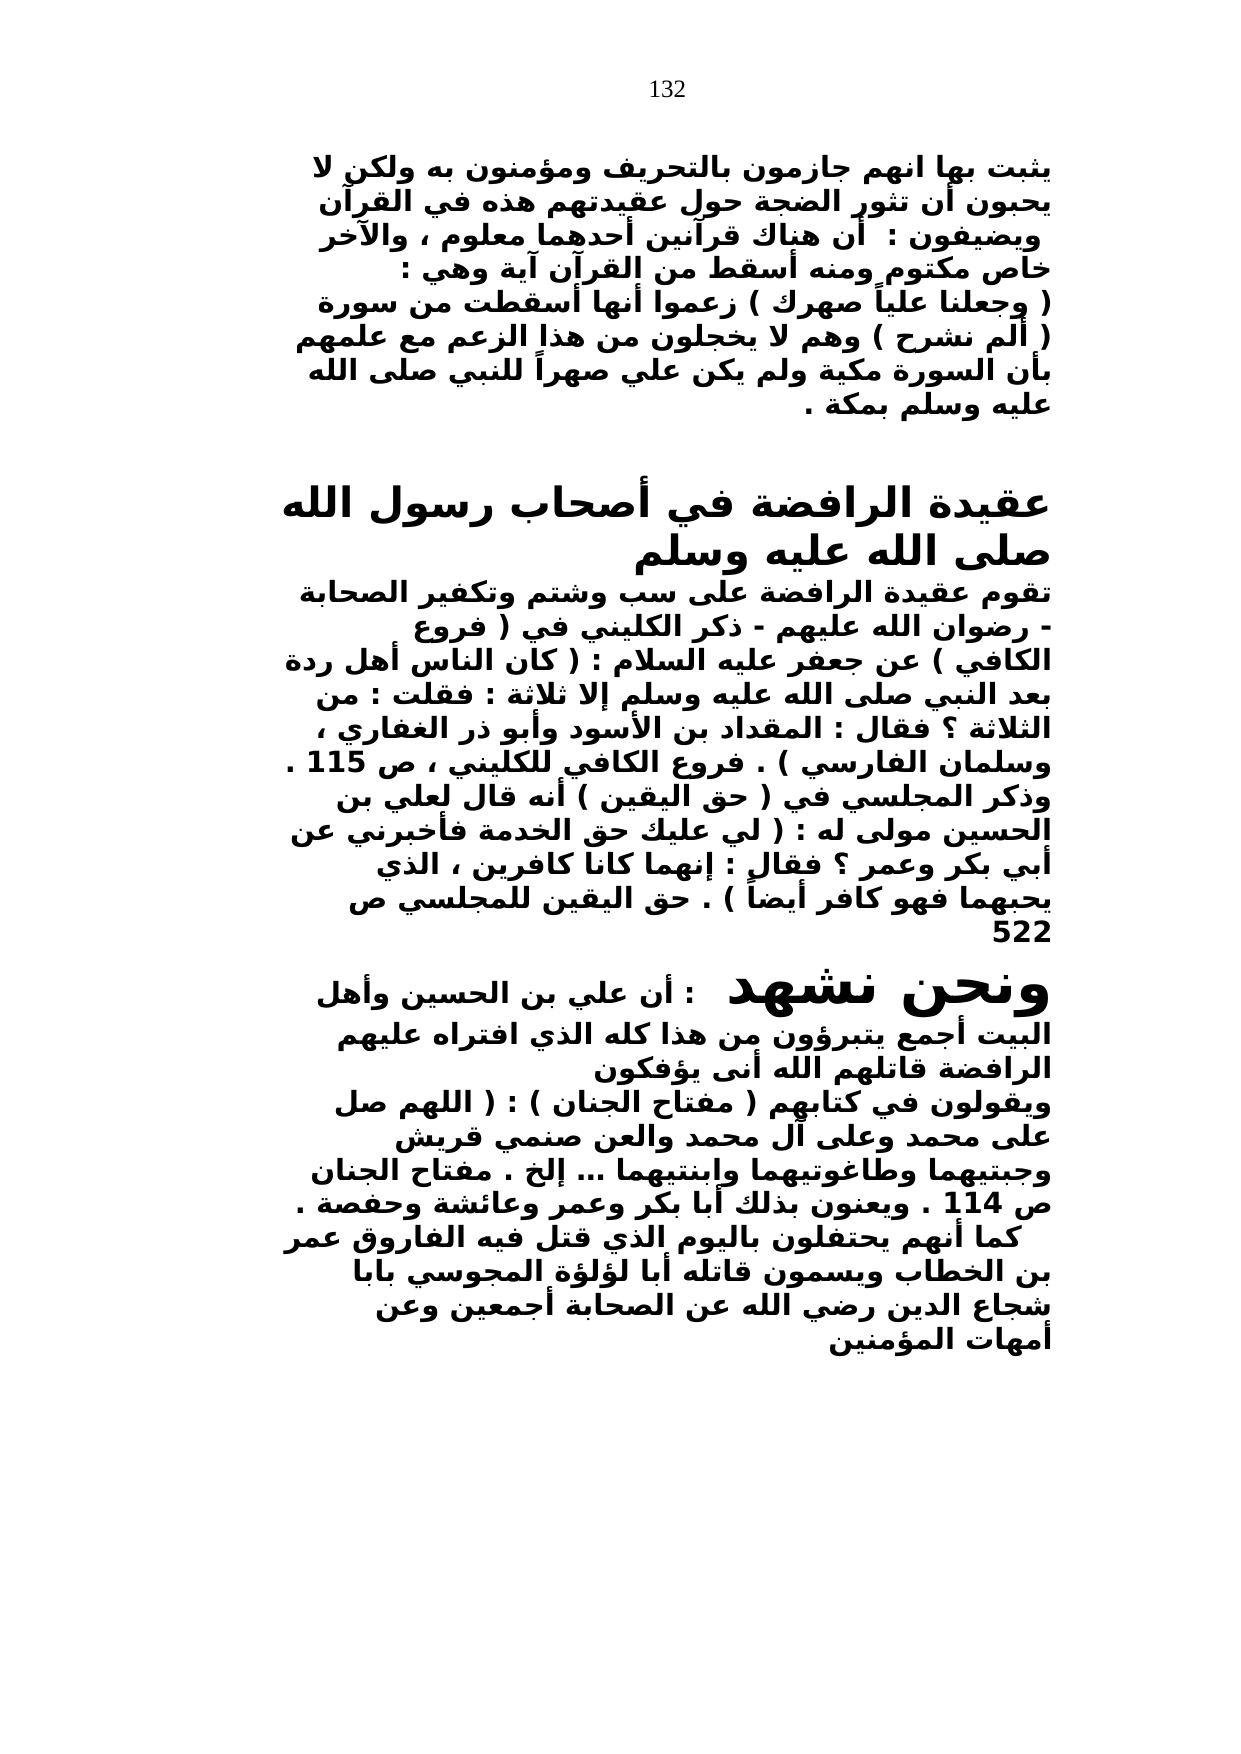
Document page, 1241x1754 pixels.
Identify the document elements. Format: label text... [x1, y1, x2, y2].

text كما أنهم يحتفلون باليوم الذي قتل فيه الفاروق عمر بن الخطاب ويسمون قاتله أبا لؤلؤة المجوسي بابا شجاع الدين رضي الله عن الصحابة أجمعين وعن أمهات المؤمنين [281, 1221, 1053, 1357]
text ويقولون في كتابهم ( مفتاح الجنان ) : ( اللهم صل على محمد وعلى آل محمد والعن صنمي قريش وجبتيهما وطاغوتيهما وابنتيهما … إلخ . مفتاح الجنان ص 114 . ويعنون بذلك أبا بكر وعمر وعائشة وحفصة . [281, 1085, 1053, 1221]
text ونحن نشهد : أن علي بن الحسين وأهل البيت أجمع يتبرؤون من هذا كله الذي افتراه عليهم الرافضة قاتلهم الله أنى يؤفكون [281, 949, 1053, 1085]
text تقوم عقيدة الرافضة على سب وشتم وتكفير الصحابة - رضوان الله عليهم - ذكر الكليني في ( فروع الكافي ) عن جعفر عليه السلام : ( كان الناس أهل ردة بعد النبي صلى الله عليه وسلم إلا ثلاثة : فقلت : من الثلاثة ؟ فقال : المقداد بن الأسود وأبو ذر الغفاري ، وسلمان الفارسي ) . فروع الكافي للكليني ، ص 115 . وذكر المجلسي في ( حق اليقين ) أنه قال لعلي بن الحسين مولى له : ( لي عليك حق الخدمة فأخبرني عن أبي بكر وعمر ؟ فقال : إنهما كانا كافرين ، الذي يحبهما فهو كافر أيضاً ) . حق اليقين للمجلسي ص 522 [281, 576, 1053, 949]
text عقيدة الرافضة في أصحاب رسول الله صلى الله عليه وسلم [281, 478, 1053, 576]
text ويضيفون : أن هناك قرآنين أحدهما معلوم ، والآخر خاص مكتوم ومنه أسقط من القرآن آية وهي : ( وجعلنا علياً صهرك ) زعموا أنها أسقطت من سورة ( ألم نشرح ) وهم لا يخجلون من هذا الزعم مع علمهم بأن السورة مكية ولم يكن علي صهراً للنبي صلى الله عليه وسلم بمكة . [281, 218, 1053, 422]
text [281, 150, 1053, 218]
